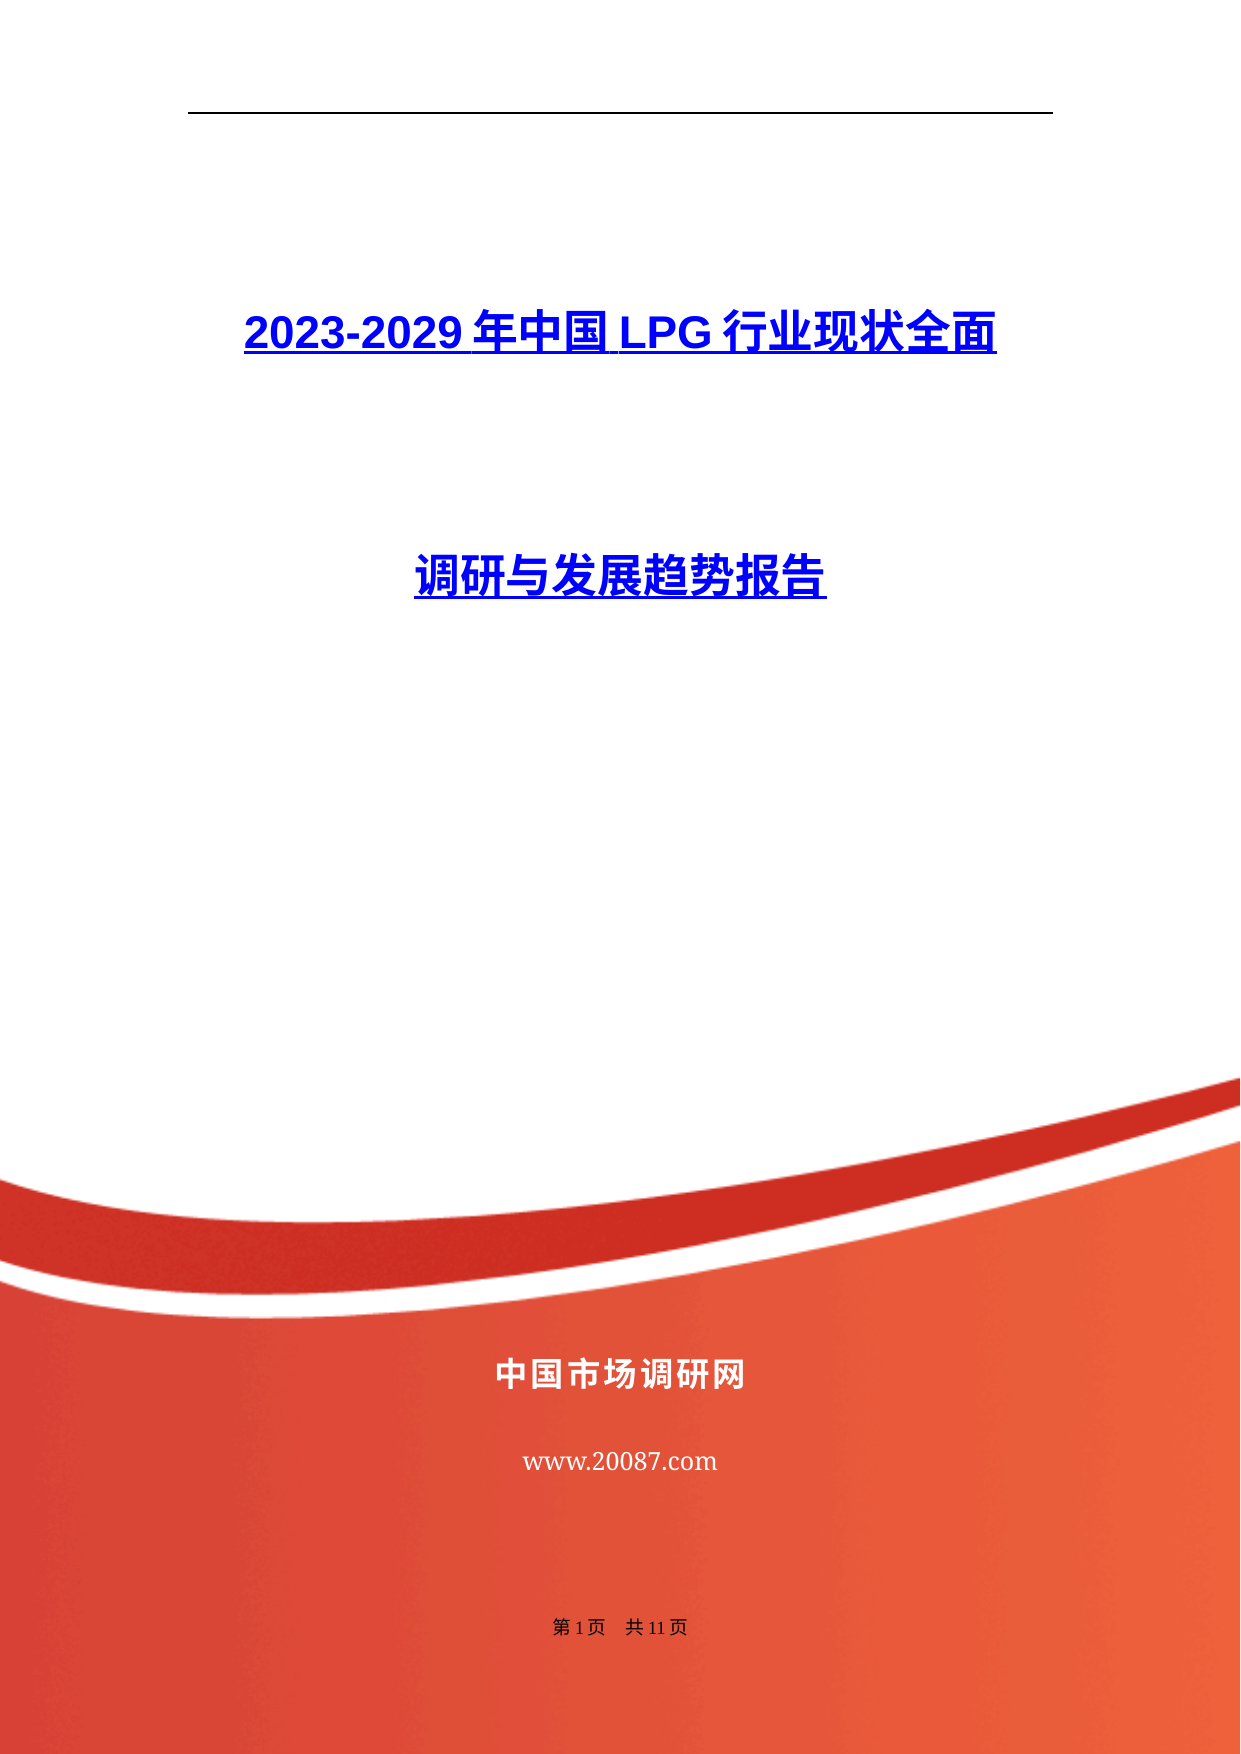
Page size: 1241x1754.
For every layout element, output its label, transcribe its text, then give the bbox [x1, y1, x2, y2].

text www.20087.com [187, 1428, 1053, 1493]
picture [0, 1006, 1241, 1754]
subtitle 中国市场调研网 [187, 1339, 1053, 1404]
table_header 2023-2029年中国LPG行业现状全面调研与发展趋势报告 [188, 207, 1053, 773]
